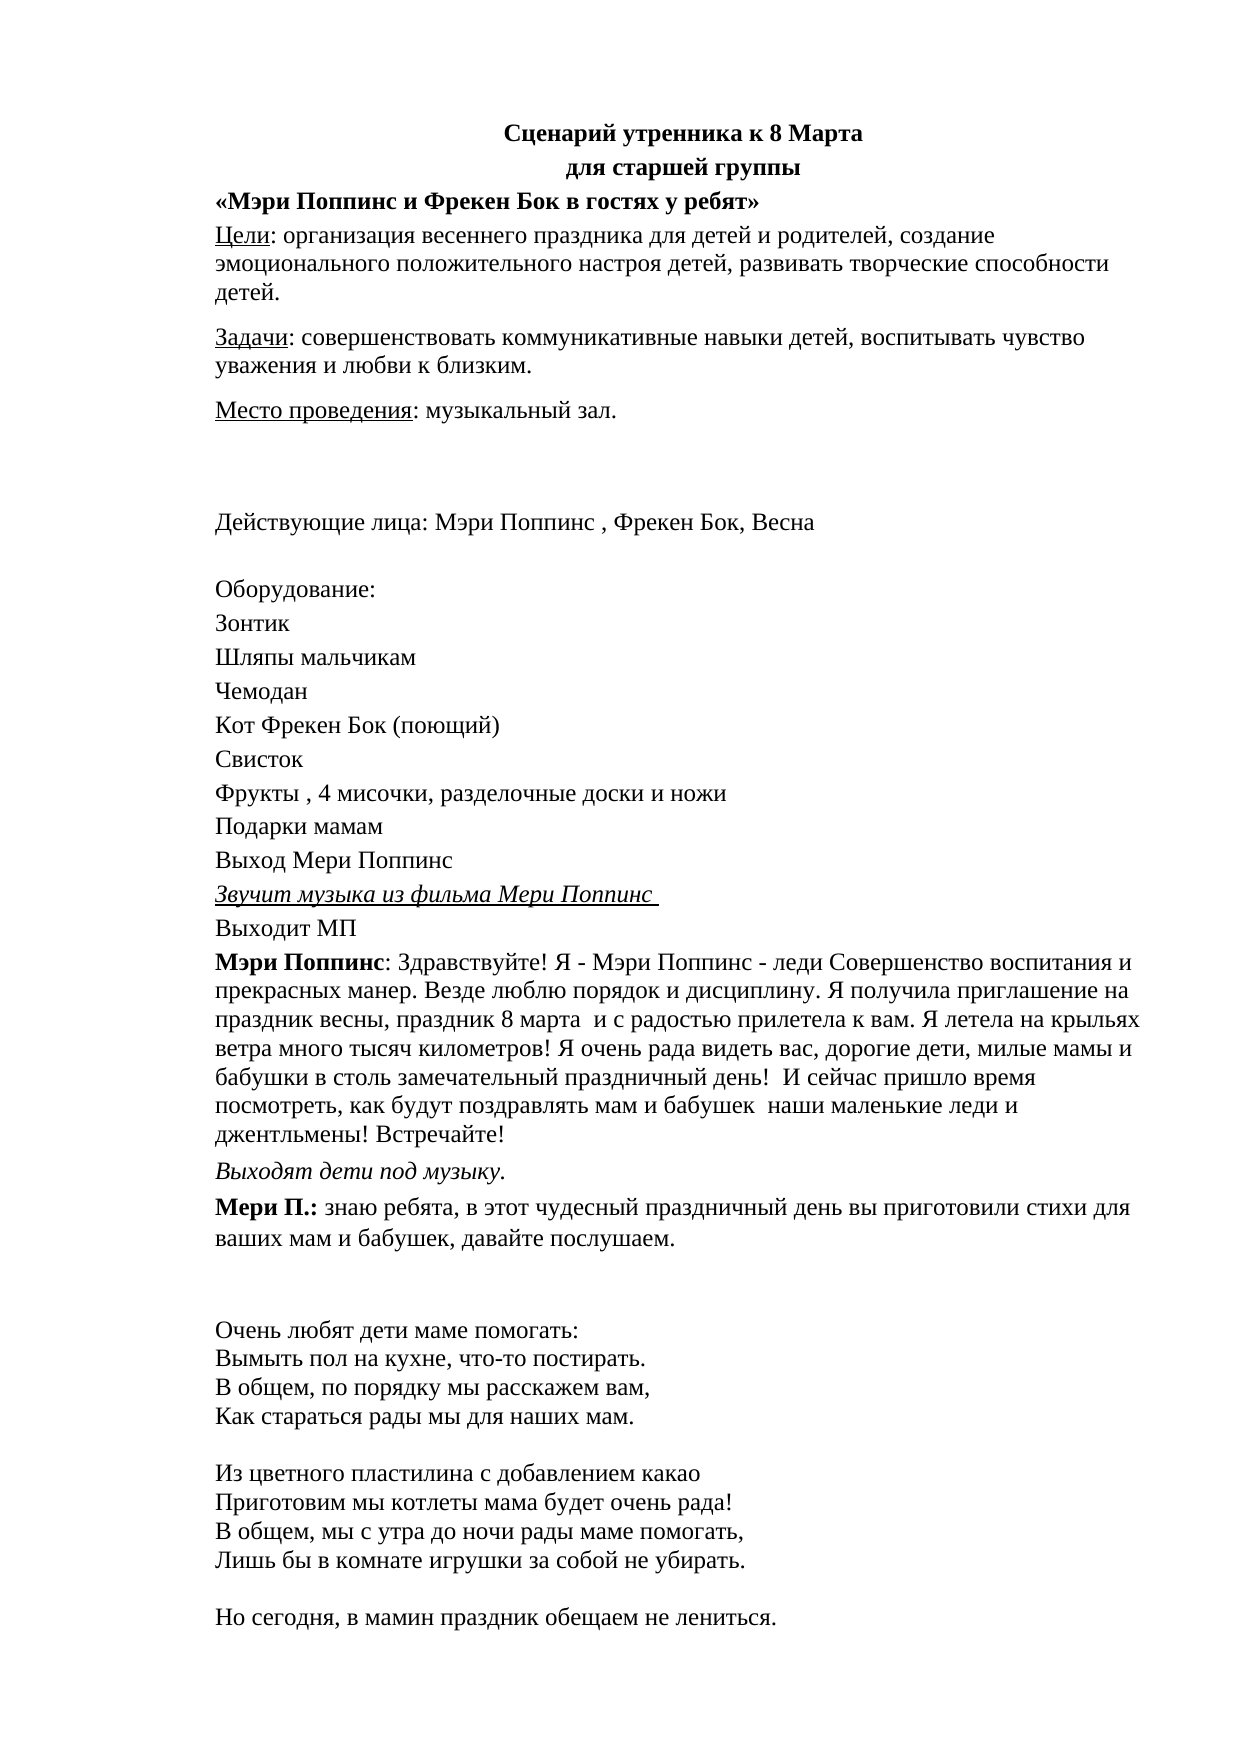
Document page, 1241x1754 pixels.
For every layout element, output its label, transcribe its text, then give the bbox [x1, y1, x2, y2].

text Вымыть пол на кухне, что-то постирать. [215, 1343, 1152, 1372]
text Мэри Поппинс: Здравствуйте! Я - Мэри Поппинс - леди Совершенство воспитания и прекрасных манер. Везде люблю порядок и дисциплину. Я получила приглашение на праздник весны, праздник 8 марта и с радостью прилетела к вам. Я летела на крыльях ветра много тысяч километров! Я очень рада видеть вас, дорогие дети, милые мамы и бабушки в столь замечательный праздничный день! И сейчас пришло время посмотреть, как будут поздравлять мам и бабушек наши маленькие леди и джентльмены! Встречайте! [215, 947, 1152, 1148]
text Свисток [215, 744, 1152, 772]
text В общем, мы с утра до ночи рады маме помогать, [215, 1516, 1152, 1545]
text Очень любят дети маме помогать: [215, 1315, 1152, 1343]
text Задачи: совершенствовать коммуникативные навыки детей, воспитывать чувство уважения и любви к близким. [215, 322, 1152, 379]
text Приготовим мы котлеты мама будет очень рада! [215, 1487, 1152, 1516]
text Как стараться рады мы для наших мам. [215, 1401, 1152, 1430]
text Звучит музыка из фильма Мери Поппинс [215, 879, 1152, 908]
text Лишь бы в комнате игрушки за собой не убирать. [215, 1545, 1152, 1573]
text Сценарий утренника к 8 Марта [215, 118, 1152, 147]
text Выходят дети под музыку. [215, 1153, 1152, 1184]
text Фрукты , 4 мисочки, разделочные доски и ножи [215, 778, 1152, 806]
text Но сегодня, в мамин праздник обещаем не лениться. [215, 1602, 1152, 1631]
text В общем, по порядку мы расскажем вам, [215, 1372, 1152, 1401]
text Шляпы мальчикам [215, 642, 1152, 671]
text Подарки мамам [215, 811, 1152, 840]
text Выход Мери Поппинс [215, 845, 1152, 874]
text Из цветного пластилина с добавлением какао [215, 1458, 1152, 1487]
text Кот Фрекен Бок (поющий) [215, 710, 1152, 739]
text Действующие лица: Мэри Поппинс , Фрекен Бок, Весна [215, 507, 1152, 536]
text Мери П.: знаю ребята, в этот чудесный праздничный день вы приготовили стихи для ваших мам и бабушек, давайте послушаем. [215, 1189, 1152, 1252]
text Чемодан [215, 676, 1152, 705]
text Зонтик [215, 608, 1152, 637]
text Оборудование: [215, 574, 1152, 603]
text для старшей группы [215, 152, 1152, 181]
text Место проведения: музыкальный зал. [215, 395, 1152, 423]
text «Мэри Поппинс и Фрекен Бок в гостях у ребят» [215, 186, 1152, 214]
text Выходит МП [215, 913, 1152, 942]
text Цели: организация весеннего праздника для детей и родителей, создание эмоционального положительного настроя детей, развивать творческие способности детей. [215, 220, 1152, 306]
